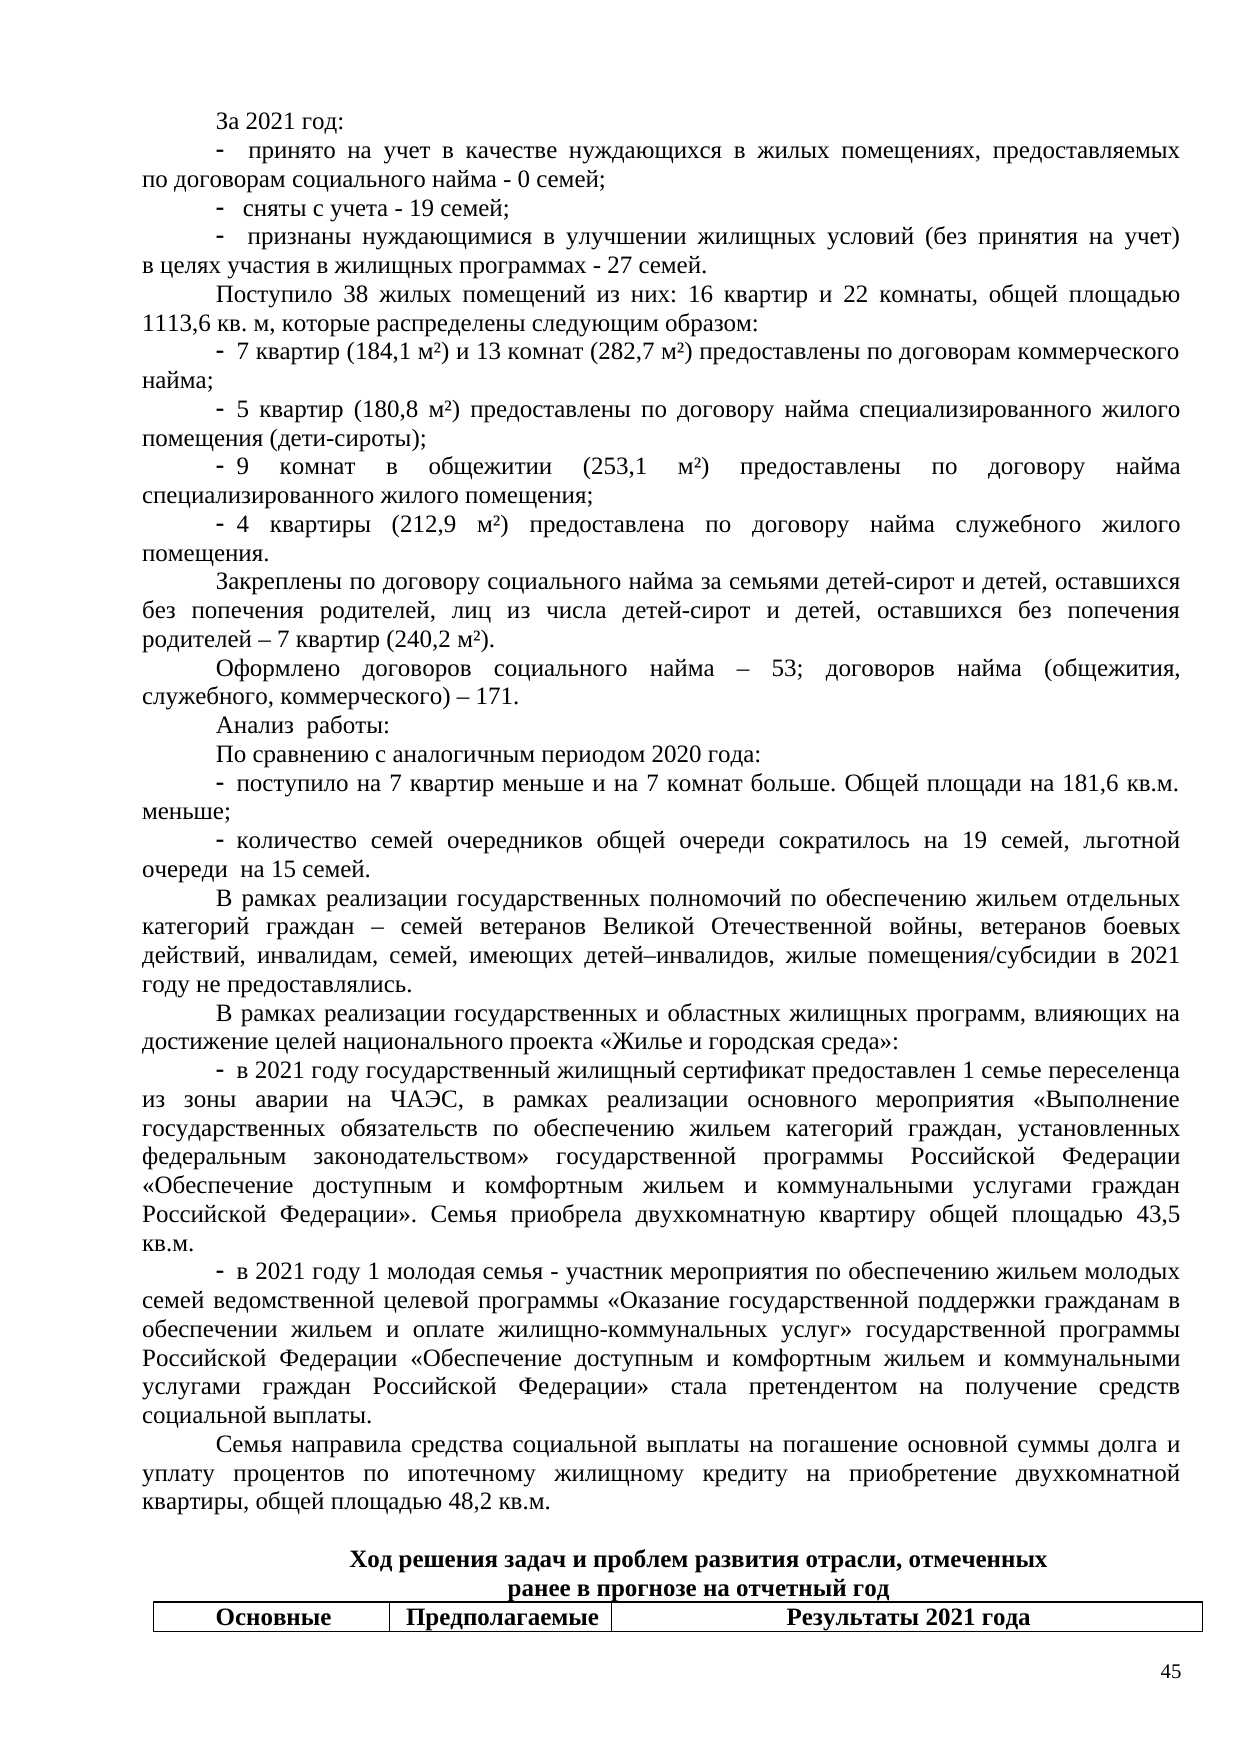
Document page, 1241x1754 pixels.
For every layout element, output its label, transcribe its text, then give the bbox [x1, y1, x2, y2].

text Семья направила средства социальной выплаты на погашение основной суммы долга и уплату процентов по ипотечному жилищному кредиту на приобретение двухкомнатной квартиры, общей площадью 48,2 кв.м. [142, 1429, 1181, 1515]
list 4 квартиры (212,9 м²) предоставлена по договору найма служебного жилого помещения. [142, 509, 1181, 566]
list 5 квартир (180,8 м²) предоставлены по договору найма специализированного жилого помещения (дети-сироты); [142, 394, 1181, 451]
table_header Основные проблемы [154, 1603, 389, 1631]
text За 2021 год: [142, 106, 1181, 135]
list в 2021 году 1 молодая семья - участник мероприятия по обеспечению жильем молодых семей ведомственной целевой программы «Оказание государственной поддержки гражданам в обеспечении жильем и оплате жилищно-коммунальных услуг» государственной программы Российской Федерации «Обеспечение доступным и комфортным жильем и коммунальными услугами граждан Российской Федерации» стала претендентом на получение средств социальной выплаты. [142, 1256, 1181, 1429]
text ранее в прогнозе на отчетный год [142, 1573, 1181, 1601]
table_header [390, 1603, 611, 1631]
text По сравнению с аналогичным периодом 2020 года: [142, 739, 1181, 768]
list количество семей очередников общей очереди сократилось на 19 семей, льготной очереди на 15 семей. [142, 825, 1181, 883]
list признаны нуждающимися в улучшении жилищных условий (без принятия на учет) в целях участия в жилищных программах - 27 семей. [142, 221, 1181, 279]
text Оформлено договоров социального найма – 53; договоров найма (общежития, служебного, коммерческого) – 171. [142, 653, 1181, 710]
list в 2021 году государственный жилищный сертификат предоставлен 1 семье переселенца из зоны аварии на ЧАЭС, в рамках реализации основного мероприятия «Выполнение государственных обязательств по обеспечению жильем категорий граждан, установленных федеральным законодательством» государственной программы Российской Федерации «Обеспечение доступным и комфортным жильем и коммунальными услугами граждан Российской Федерации». Семья приобрела двухкомнатную квартиру общей площадью 43,5 кв.м. [142, 1055, 1181, 1256]
list сняты с учета - 19 семей; [142, 193, 1181, 221]
text Поступило 38 жилых помещений из них: 16 квартир и 22 комнаты, общей площадью 1113,6 кв. м, которые распределены следующим образом: [142, 279, 1181, 336]
text Ход решения задач и проблем развития отрасли, отмеченных [142, 1544, 1181, 1573]
text В рамках реализации государственных и областных жилищных программ, влияющих на достижение целей национального проекта «Жилье и городская среда»: [142, 998, 1181, 1055]
list принято на учет в качестве нуждающихся в жилых помещениях, предоставляемых по договорам социального найма - 0 семей; [142, 135, 1181, 193]
list поступило на 7 квартир меньше и на 7 комнат больше. Общей площади на 181,6 кв.м. меньше; [142, 768, 1181, 825]
text Закреплены по договору социального найма за семьями детей-сирот и детей, оставшихся без попечения родителей, лиц из числа детей-сирот и детей, оставшихся без попечения родителей – 7 квартир (240,2 м²). [142, 566, 1181, 653]
list 9 комнат в общежитии (253,1 м²) предоставлены по договору найма специализированного жилого помещения; [142, 451, 1181, 509]
list Анализ работы: [142, 710, 1181, 739]
list 7 квартир (184,1 м²) и 13 комнат (282,7 м²) предоставлены по договорам коммерческого найма; [142, 336, 1181, 394]
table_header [612, 1603, 1202, 1631]
text В рамках реализации государственных полномочий по обеспечению жильем отдельных категорий граждан – семей ветеранов Великой Отечественной войны, ветеранов боевых действий, инвалидам, семей, имеющих детей–инвалидов, жилые помещения/субсидии в 2021 году не предоставлялись. [142, 883, 1181, 998]
